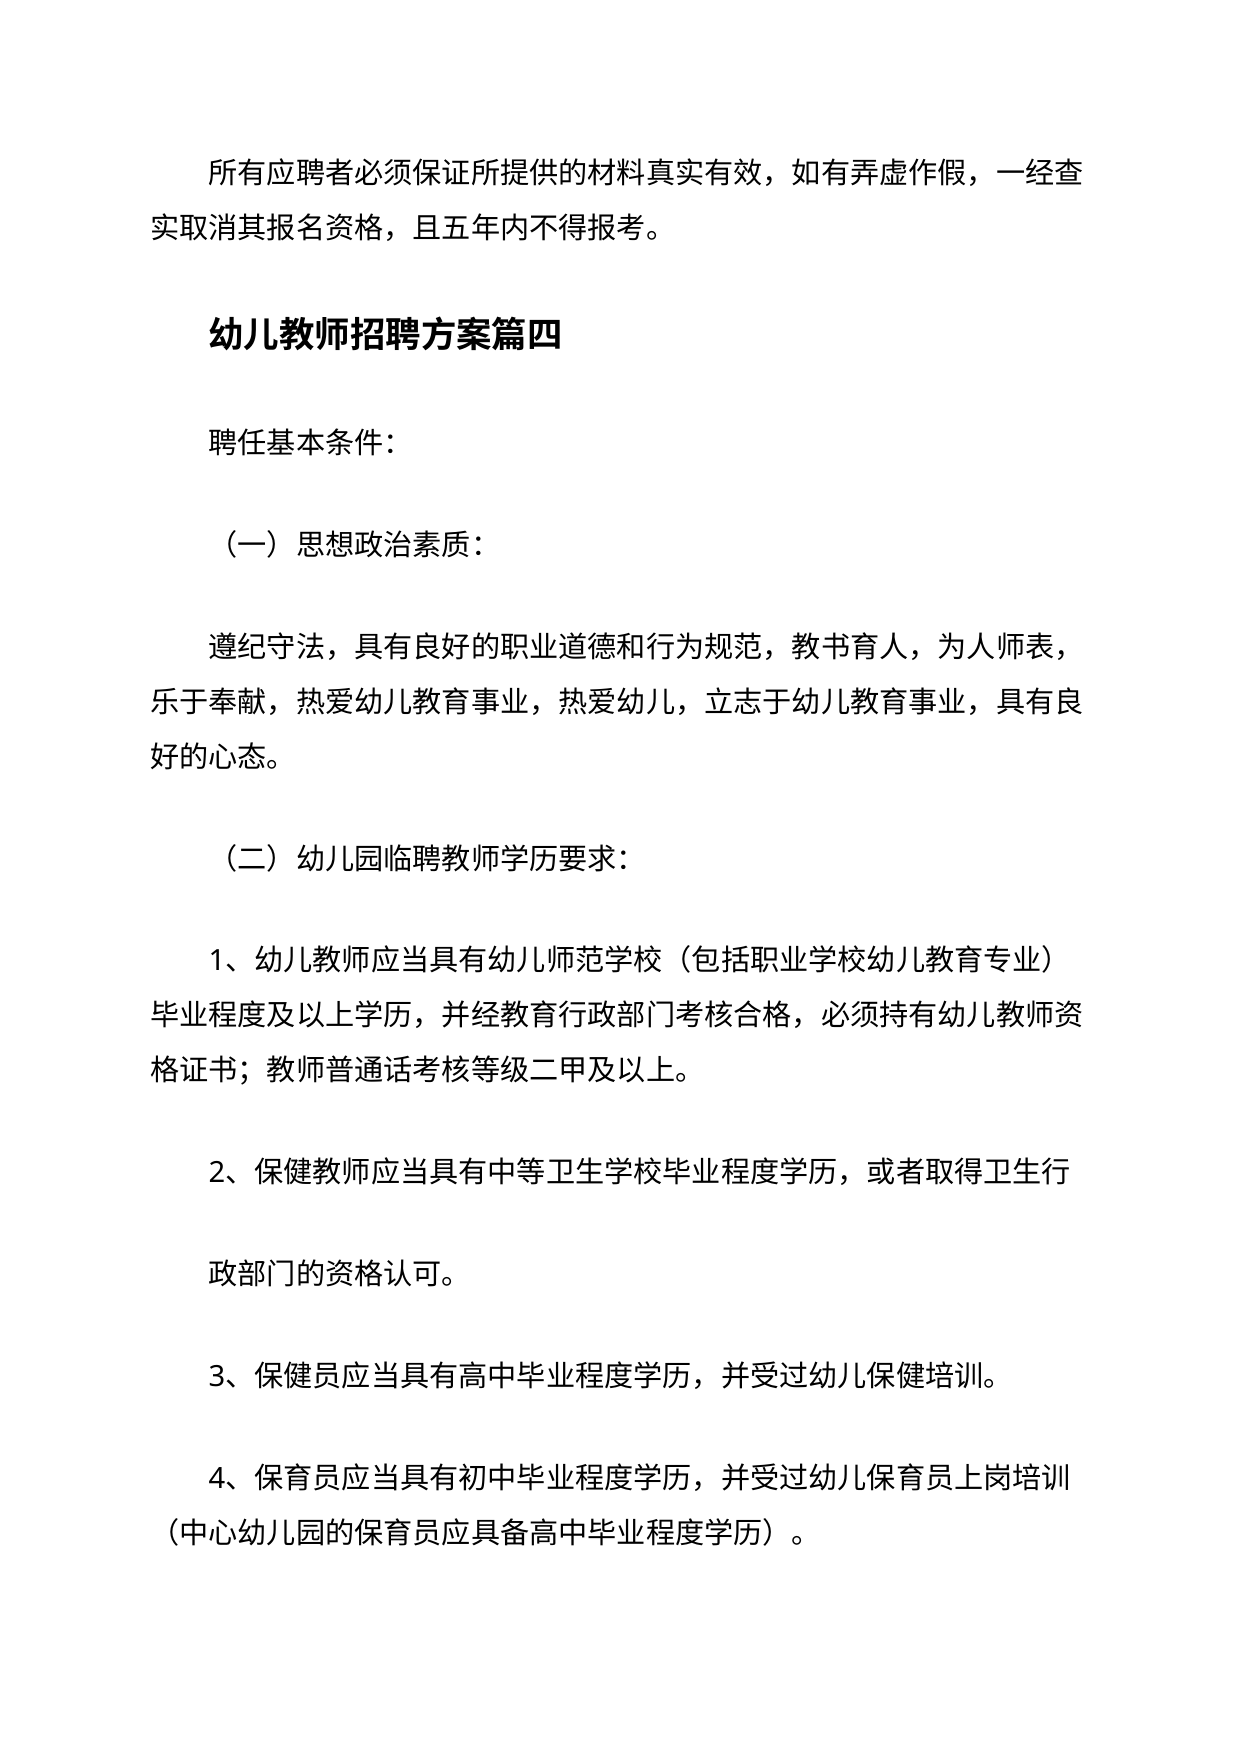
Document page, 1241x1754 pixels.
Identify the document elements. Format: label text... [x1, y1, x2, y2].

text 4、保育员应当具有初中毕业程度学历，并受过幼儿保育员上岗培训（中心幼儿园的保育员应具备高中毕业程度学历）。 [150, 1454, 1090, 1552]
text 2、保健教师应当具有中等卫生学校毕业程度学历，或者取得卫生行 [150, 1149, 1090, 1191]
text 幼儿教师招聘方案篇四 [150, 307, 1090, 358]
text 政部门的资格认可。 [150, 1251, 1090, 1293]
text 1、幼儿教师应当具有幼儿师范学校（包括职业学校幼儿教育专业）毕业程度及以上学历，并经教育行政部门考核合格，必须持有幼儿教师资格证书；教师普通话考核等级二甲及以上。 [150, 937, 1090, 1089]
text 所有应聘者必须保证所提供的材料真实有效，如有弄虚作假，一经查实取消其报名资格，且五年内不得报考。 [150, 150, 1090, 247]
text 聘任基本条件： [150, 420, 1090, 462]
text （二）幼儿园临聘教师学历要求： [150, 835, 1090, 877]
text （一）思想政治素质： [150, 522, 1090, 564]
text 遵纪守法，具有良好的职业道德和行为规范，教书育人，为人师表，乐于奉献，热爱幼儿教育事业，热爱幼儿，立志于幼儿教育事业，具有良好的心态。 [150, 624, 1090, 776]
text 3、保健员应当具有高中毕业程度学历，并受过幼儿保健培训。 [150, 1352, 1090, 1395]
